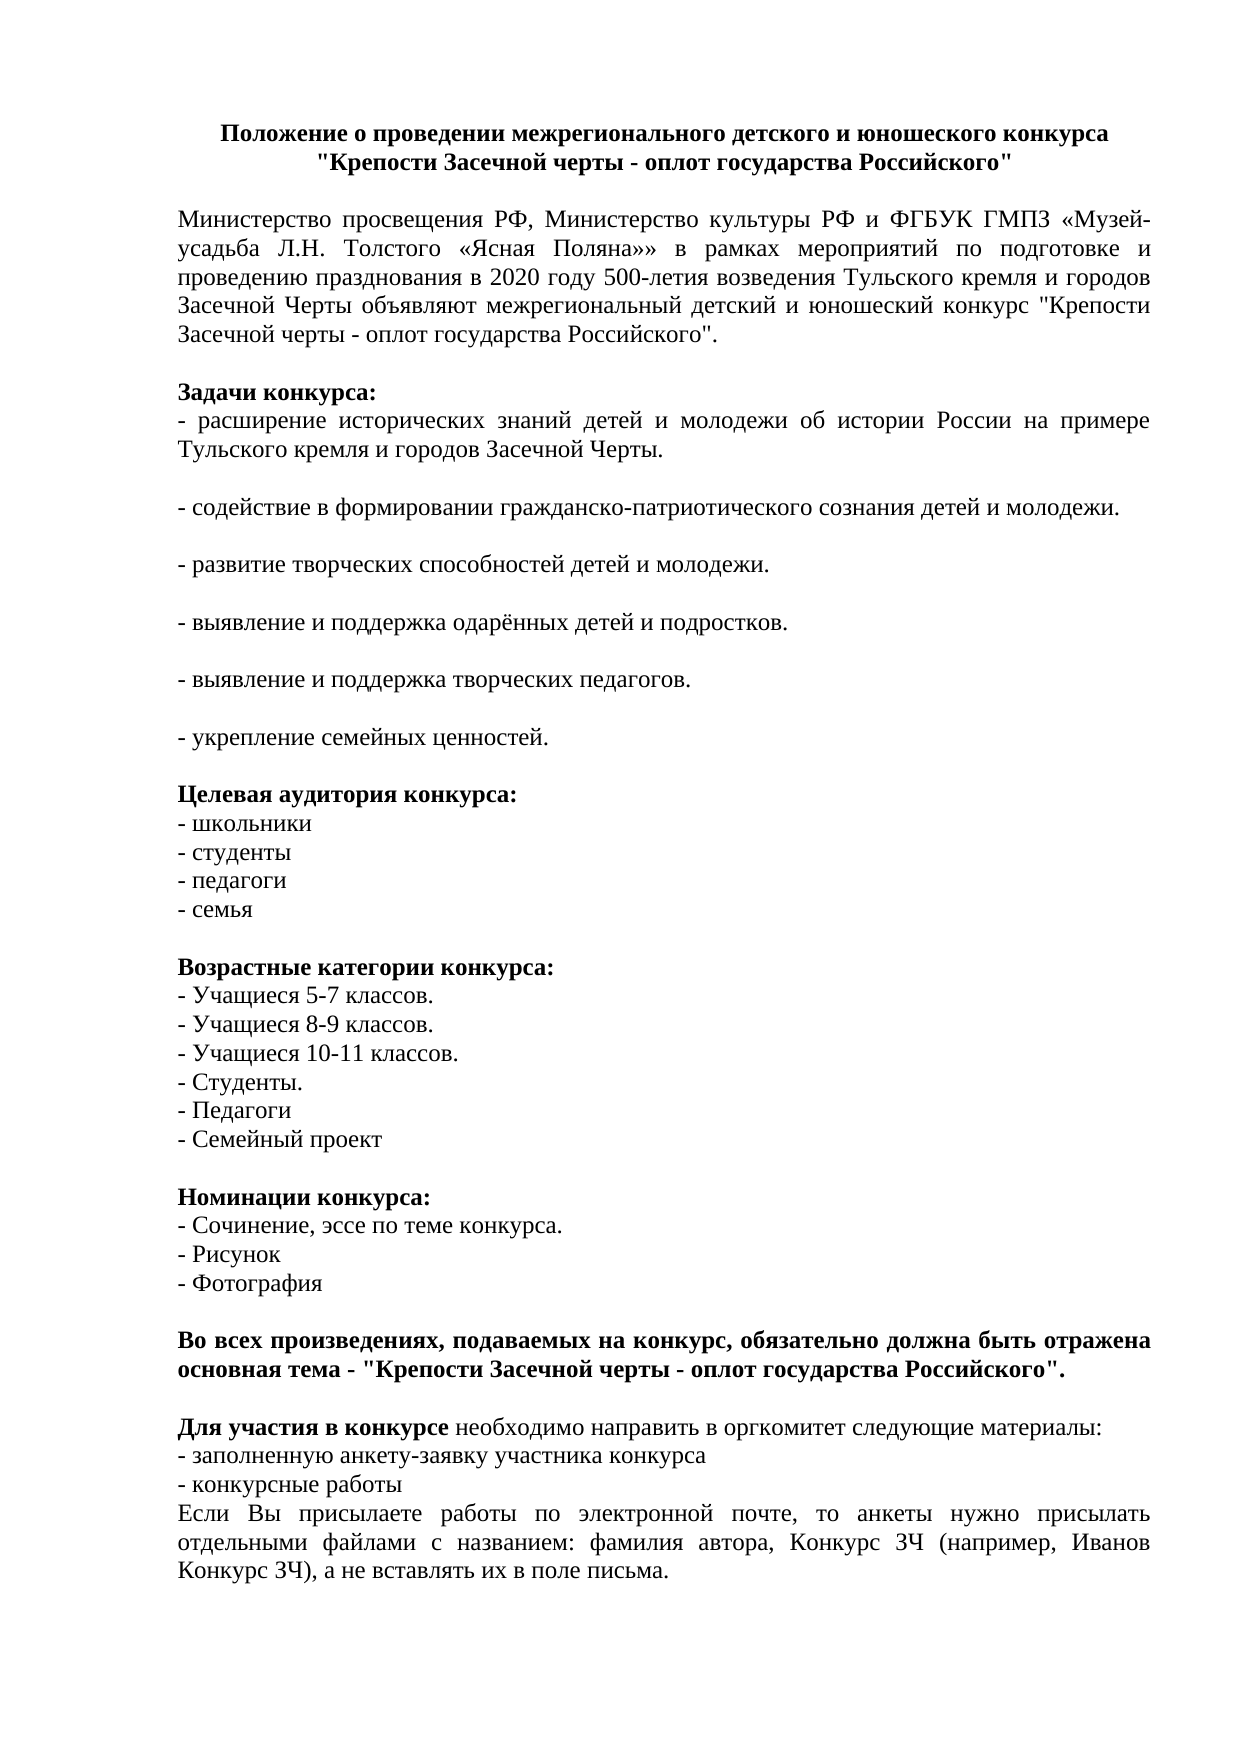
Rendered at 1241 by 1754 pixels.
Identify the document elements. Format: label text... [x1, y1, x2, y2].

text - Семейный проект [177, 1124, 1152, 1153]
text - укрепление семейных ценностей. [177, 722, 1152, 751]
text - Сочинение, эссе по теме конкурса. [177, 1211, 1152, 1239]
text - Учащиеся 5-7 классов. [177, 981, 1152, 1009]
text - заполненную анкету-заявку участника конкурса [177, 1441, 1152, 1469]
text - школьники [177, 808, 1152, 837]
text Положение о проведении межрегионального детского и юношеского конкурса [177, 118, 1152, 147]
text Для участия в конкурсе необходимо направить в оргкомитет следующие материалы: [177, 1412, 1152, 1441]
text - Рисунок [177, 1239, 1152, 1268]
text - педагоги [177, 866, 1152, 894]
text Задачи конкурса: [177, 377, 1152, 406]
text - конкурсные работы [177, 1469, 1152, 1498]
text - развитие творческих способностей детей и молодежи. [177, 549, 1152, 578]
text - выявление и поддержка творческих педагогов. [177, 664, 1152, 693]
text Возрастные категории конкурса: [177, 952, 1152, 981]
text Номинации конкурса: [177, 1182, 1152, 1211]
text Во всех произведениях, подаваемых на конкурс, обязательно должна быть отражена основная тема - "Крепости Засечной черты - оплот государства Российского". [177, 1326, 1152, 1383]
text - Студенты. [177, 1067, 1152, 1096]
text Если Вы присылаете работы по электронной почте, то анкеты нужно присылать отдельными файлами с названием: фамилия автора, Конкурс ЗЧ (например, Иванов Конкурс ЗЧ), а не вставлять их в поле письма. [177, 1498, 1152, 1584]
text - Педагоги [177, 1096, 1152, 1124]
text - расширение исторических знаний детей и молодежи об истории России на примере Тульского кремля и городов Засечной Черты. [177, 406, 1152, 463]
text - Фотография [177, 1268, 1152, 1297]
text - выявление и поддержка одарённых детей и подростков. [177, 607, 1152, 636]
text Целевая аудитория конкурса: [177, 779, 1152, 808]
text - семья [177, 894, 1152, 923]
text "Крепости Засечной черты - оплот государства Российского" [177, 147, 1152, 176]
text Министерство просвещения РФ, Министерство культуры РФ и ФГБУК ГМПЗ «Музей-усадьба Л.Н. Толстого «Ясная Поляна»» в рамках мероприятий по подготовке и проведению празднования в 2020 году 500-летия возведения Тульского кремля и городов Засечной Черты объявляют межрегиональный детский и юношеский конкурс "Крепости Засечной черты - оплот государства Российского". [177, 204, 1152, 348]
text - Учащиеся 10-11 классов. [177, 1038, 1152, 1067]
text - студенты [177, 837, 1152, 866]
text - Учащиеся 8-9 классов. [177, 1009, 1152, 1038]
text - содействие в формировании гражданско-патриотического сознания детей и молодежи. [177, 492, 1152, 521]
